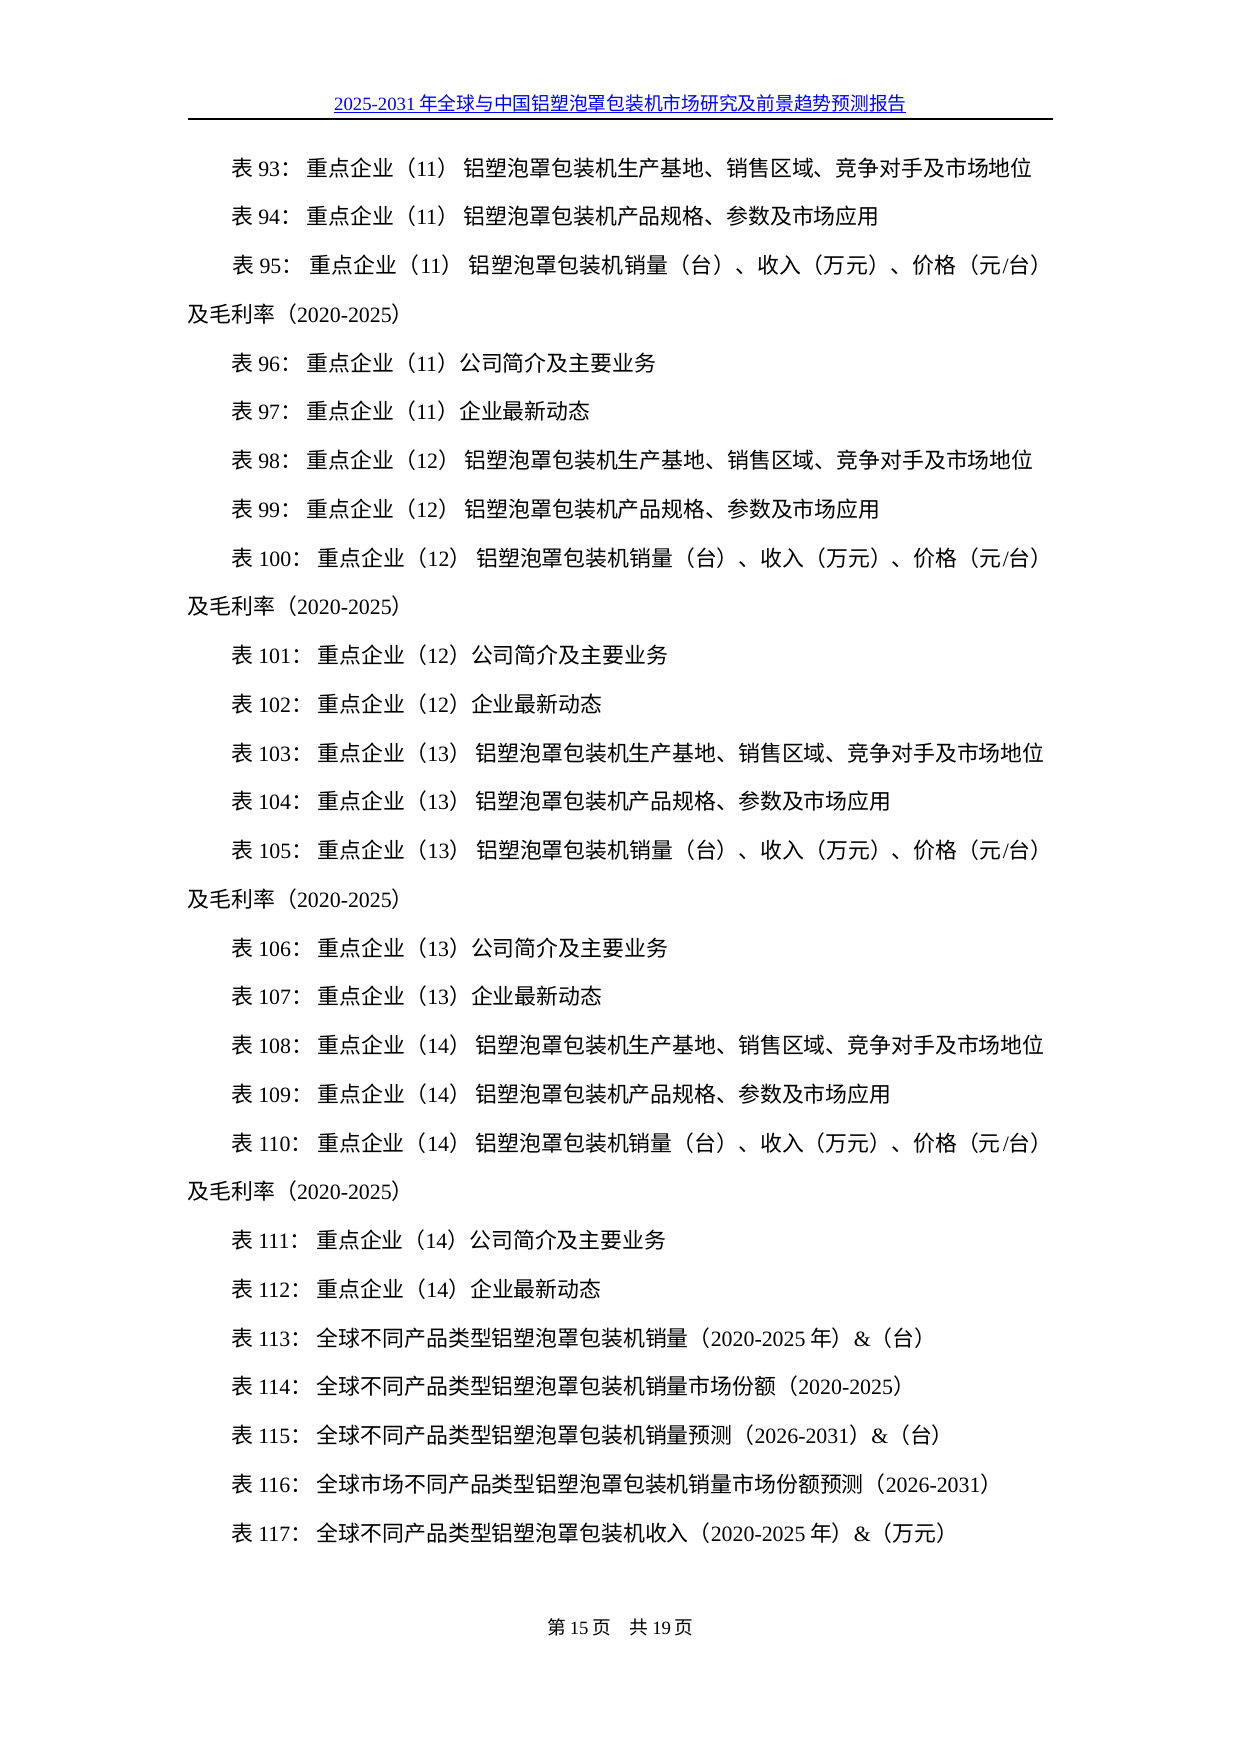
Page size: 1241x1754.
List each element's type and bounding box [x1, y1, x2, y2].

text [187, 150, 1053, 1548]
